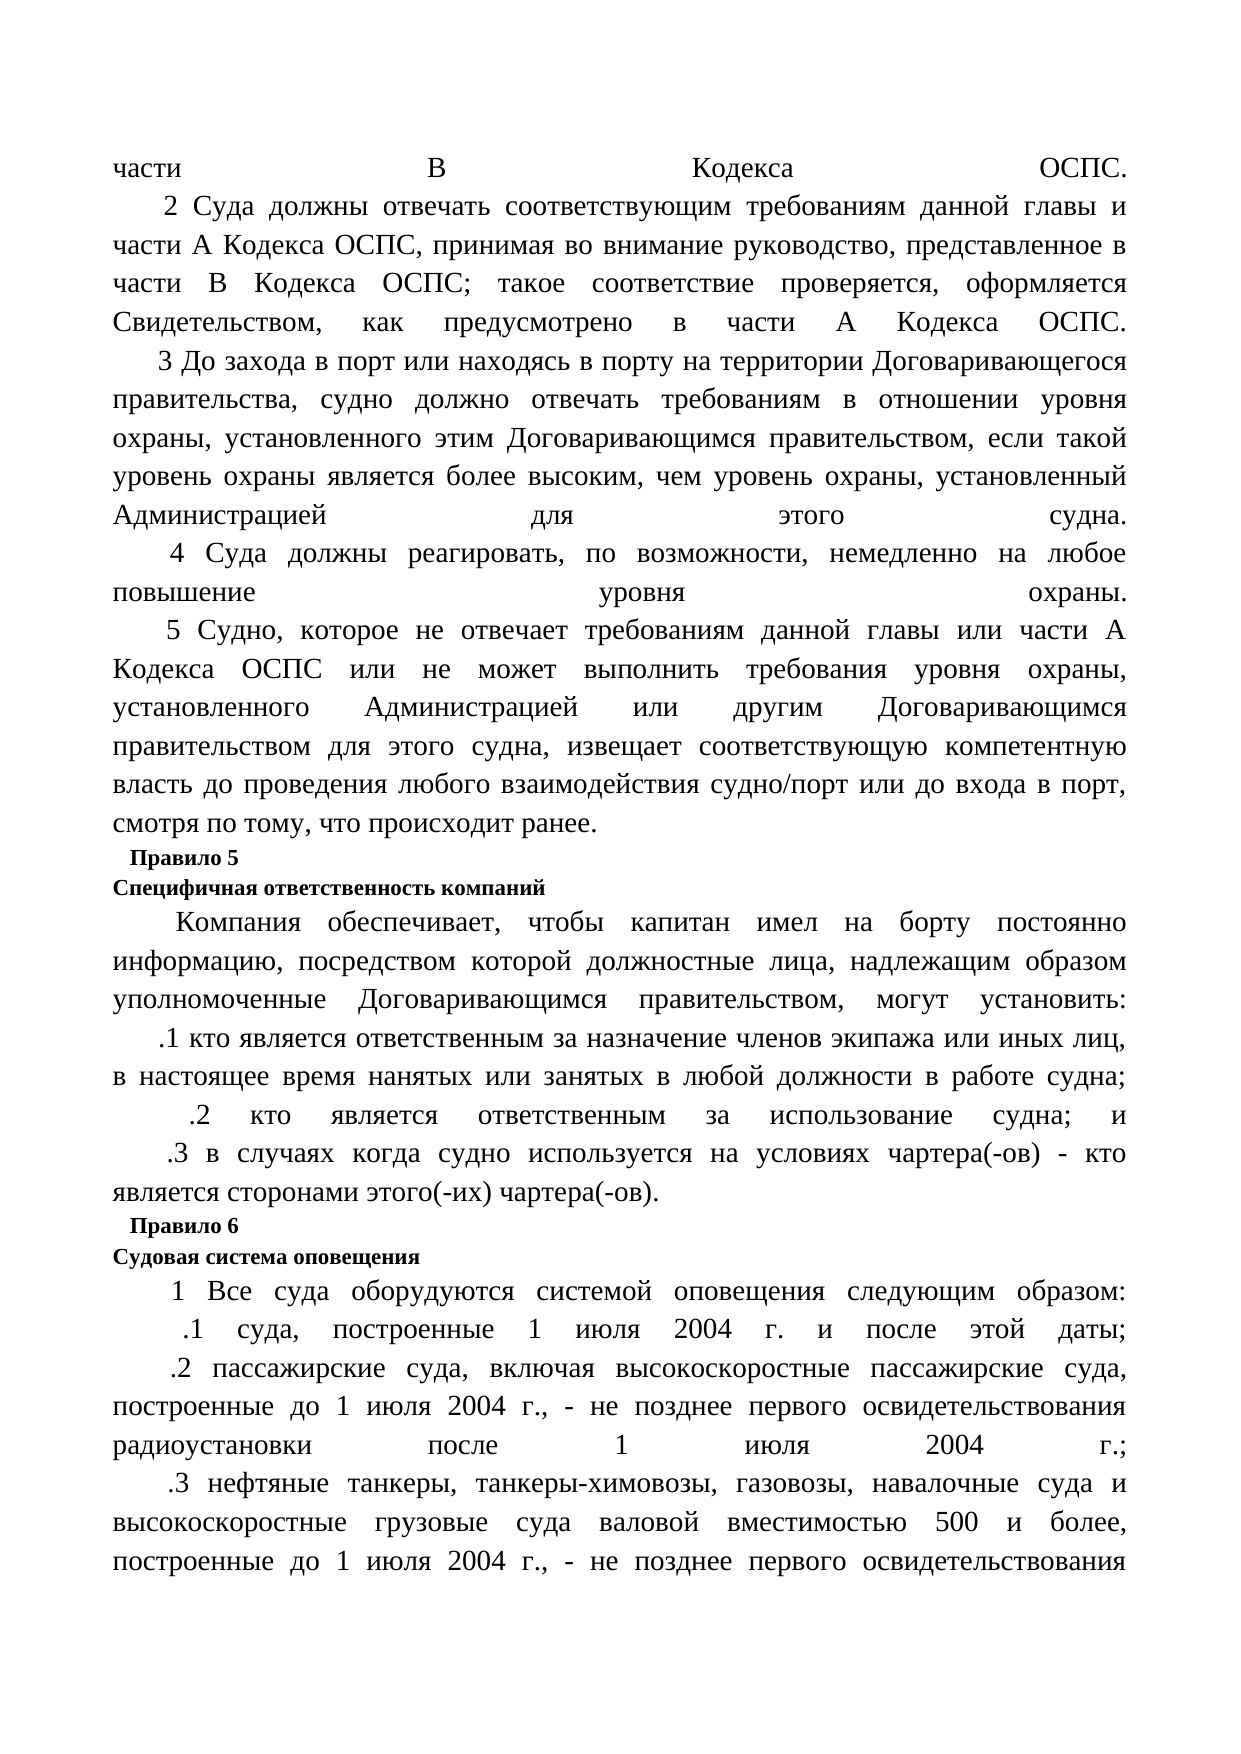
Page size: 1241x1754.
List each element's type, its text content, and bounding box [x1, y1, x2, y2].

text Правило 6 Судовая система оповещения [112, 1212, 1128, 1269]
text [112, 1273, 1128, 1576]
text Компания обеспечивает, чтобы капитан имел на борту постоянно информацию, посредством которой должностные лица, надлежащим образом уполномоченные Договаривающимся правительством, могут установить: .1 кто является ответственным за назначение членов экипажа или иных лиц, в настоящее время нанятых или занятых в любой должности в работе судна; .2 кто является ответственным за использование судна; и .3 в случаях когда судно используется на условиях чартера(-ов) - кто является сторонами этого(-их) чартера(-ов). [112, 904, 1128, 1207]
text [112, 150, 1128, 839]
text Правило 5 Специфичная ответственность компаний [112, 844, 1128, 900]
